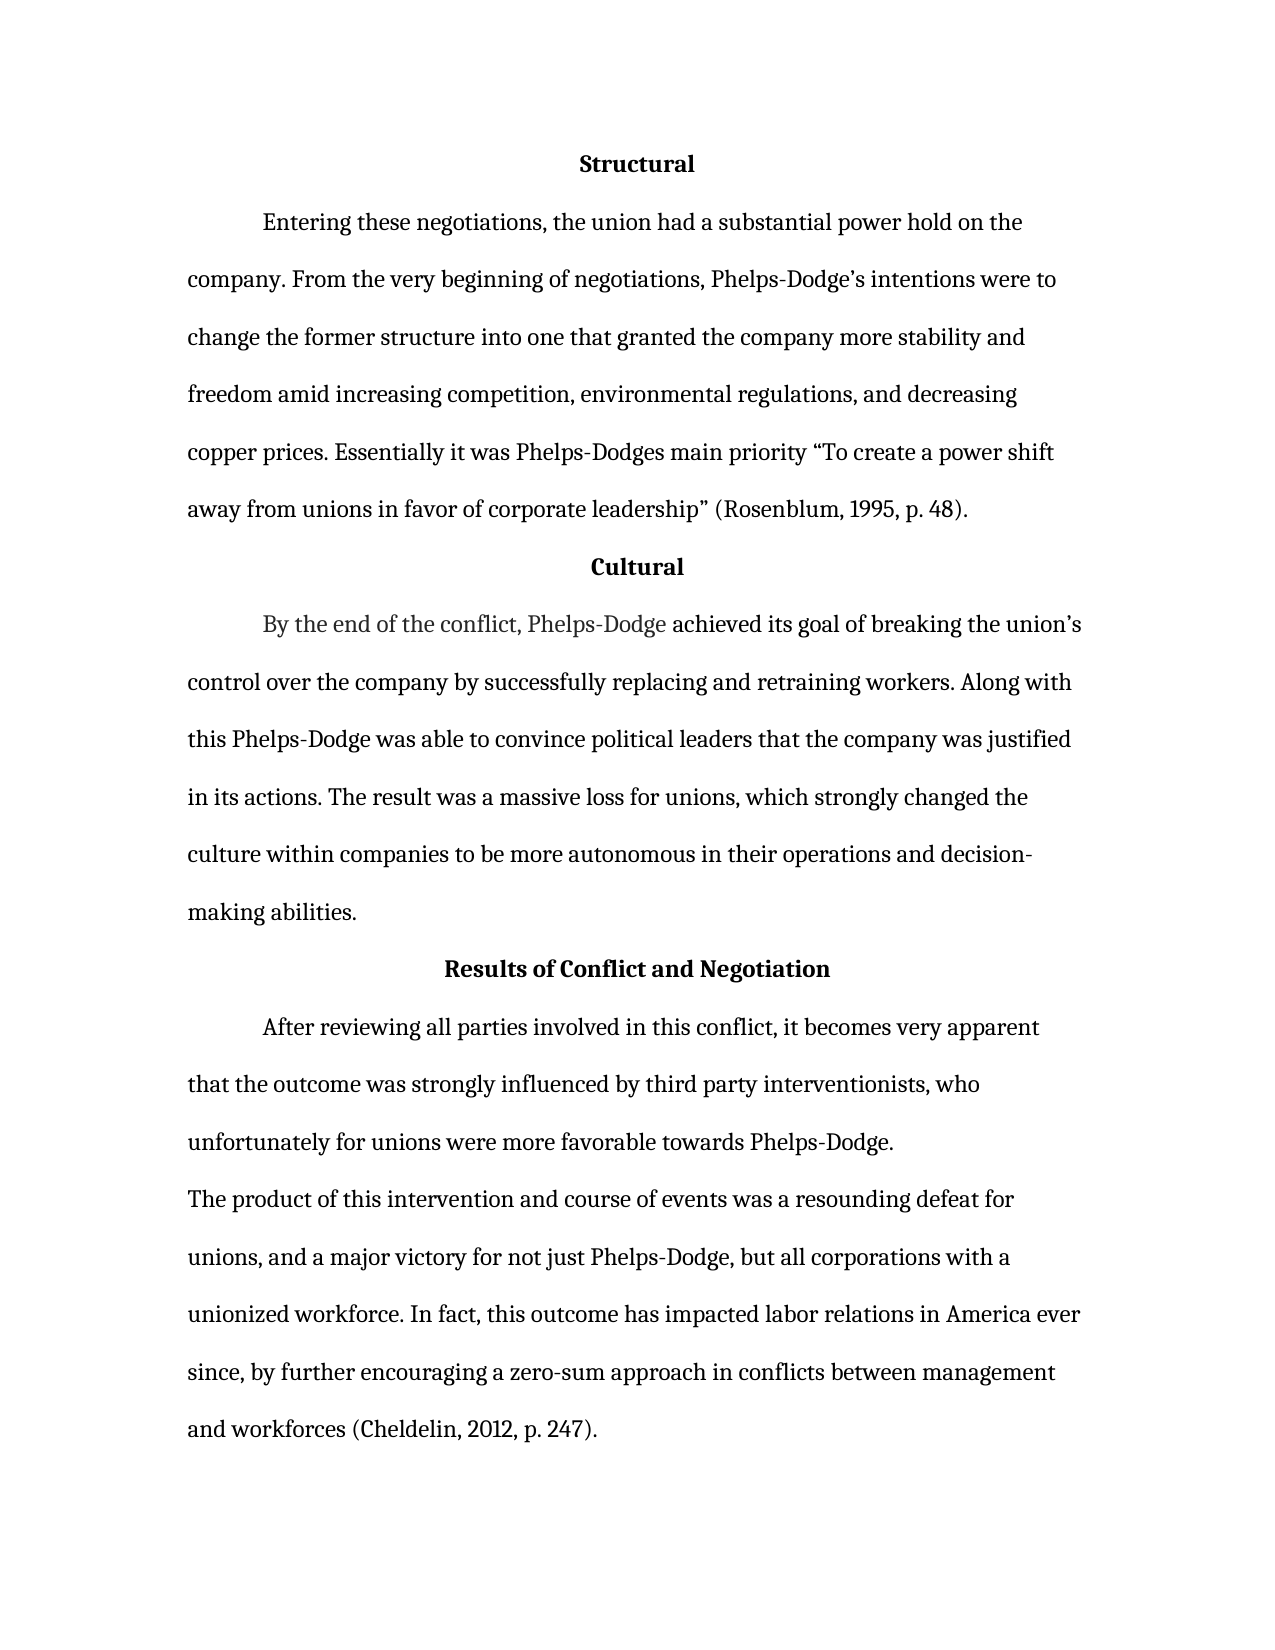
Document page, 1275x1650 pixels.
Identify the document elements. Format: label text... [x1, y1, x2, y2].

text Structural [187, 150, 1087, 179]
text By the end of the conflict, Phelps-Dodge achieved its goal of breaking the union’s control over the company by successfully replacing and retraining workers. Along with this Phelps-Dodge was able to convince political leaders that the company was justified in its actions. The result was a massive loss for unions, which strongly changed the culture within companies to be more autonomous in their operations and decision-making abilities. [187, 610, 1087, 926]
text Results of Conflict and Negotiation [187, 955, 1087, 984]
text The product of this intervention and course of events was a resounding defeat for unions, and a major victory for not just Phelps-Dodge, but all corporations with a unionized workforce. In fact, this outcome has impacted labor relations in America ever since, by further encouraging a zero-sum approach in conflicts between management and workforces (Cheldelin, 2012, p. 247). [187, 1185, 1087, 1444]
text Entering these negotiations, the union had a substantial power hold on the company. From the very beginning of negotiations, Phelps-Dodge’s intentions were to change the former structure into one that granted the company more stability and freedom amid increasing competition, environmental regulations, and decreasing copper prices. Essentially it was Phelps-Dodges main priority “To create a power shift away from unions in favor of corporate leadership” (Rosenblum, 1995, p. 48). [187, 207, 1087, 524]
text After reviewing all parties involved in this conflict, it becomes very apparent that the outcome was strongly influenced by third party interventionists, who unfortunately for unions were more favorable towards Phelps-Dodge. [187, 1012, 1087, 1156]
text Cultural [187, 552, 1087, 581]
